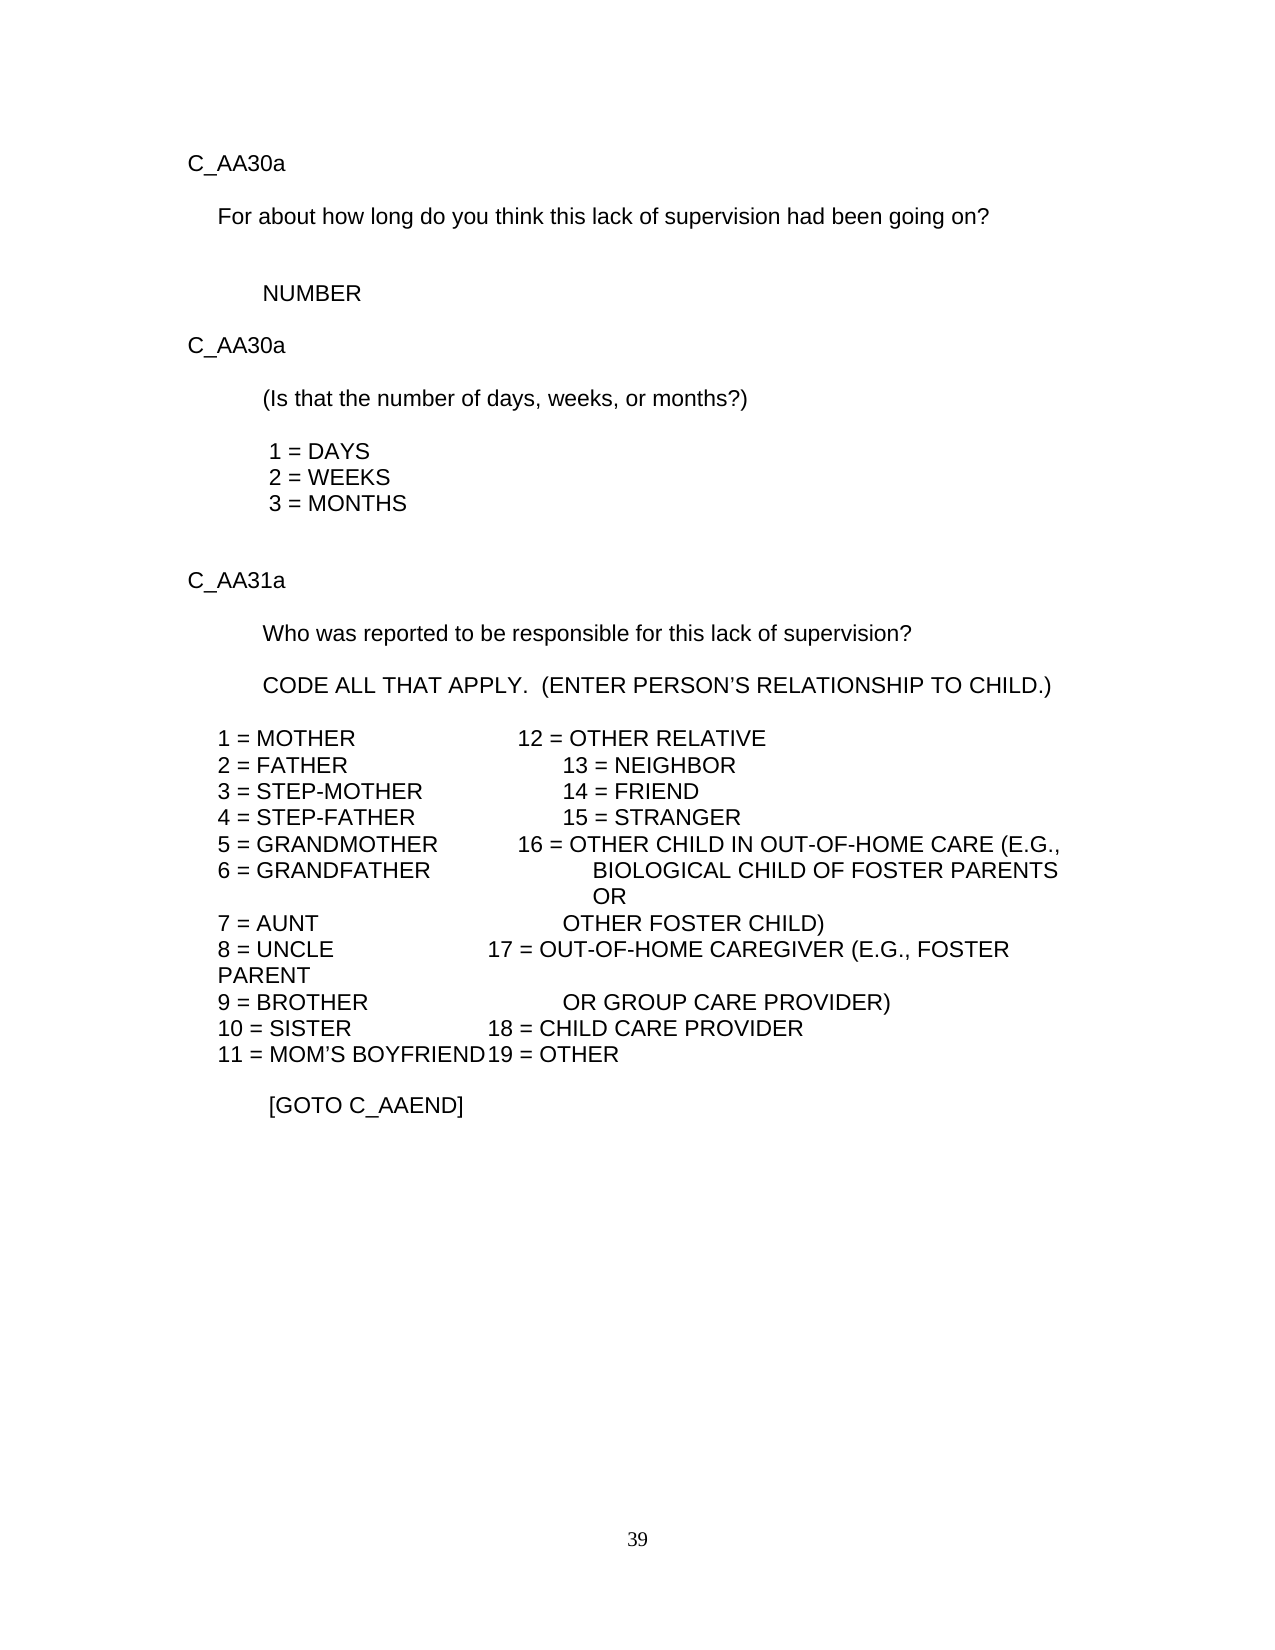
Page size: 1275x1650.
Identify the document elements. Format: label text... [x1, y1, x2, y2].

text 3 = MONTHS [187, 490, 1087, 517]
text 6 = GRANDFATHER BIOLOGICAL CHILD OF FOSTER PARENTS OR [217, 857, 1087, 910]
text 1 = MOTHER 12 = OTHER RELATIVE [217, 725, 1087, 752]
text 3 = STEP-MOTHER 14 = FRIEND [217, 778, 1087, 804]
text 1 = DAYS [187, 438, 1087, 464]
text For about how long do you think this lack of supervision had been going on? [217, 203, 1087, 229]
text 9 = BROTHER OR GROUP CARE PROVIDER) [217, 989, 1087, 1015]
text 11 = MOM’S BOYFRIEND 19 = OTHER [217, 1041, 1087, 1068]
text CODE ALL THAT APPLY. (ENTER PERSON’S RELATIONSHIP TO CHILD.) [187, 672, 1087, 699]
text NUMBER [187, 279, 1087, 306]
text (Is that the number of days, weeks, or months?) [187, 385, 1087, 411]
text Who was reported to be responsible for this lack of supervision? [187, 620, 1087, 646]
text C_AA30a [187, 150, 1087, 176]
text 2 = WEEKS [187, 464, 1087, 490]
text 8 = UNCLE 17 = OUT-OF-HOME CAREGIVER (E.G., FOSTER PARENT [217, 936, 1087, 989]
text C_AA31a [187, 567, 1087, 593]
text 10 = SISTER 18 = CHILD CARE PROVIDER [217, 1015, 1087, 1041]
text 4 = STEP-FATHER 15 = STRANGER [217, 804, 1087, 831]
text 5 = GRANDMOTHER 16 = OTHER CHILD IN OUT-OF-HOME CARE (E.G., [217, 831, 1087, 857]
text [GOTO C_AAEND] [187, 1092, 1087, 1118]
text C_AA30a [187, 332, 1087, 358]
text 2 = FATHER 13 = NEIGHBOR [217, 752, 1087, 778]
text 7 = AUNT OTHER FOSTER CHILD) [217, 910, 1087, 936]
